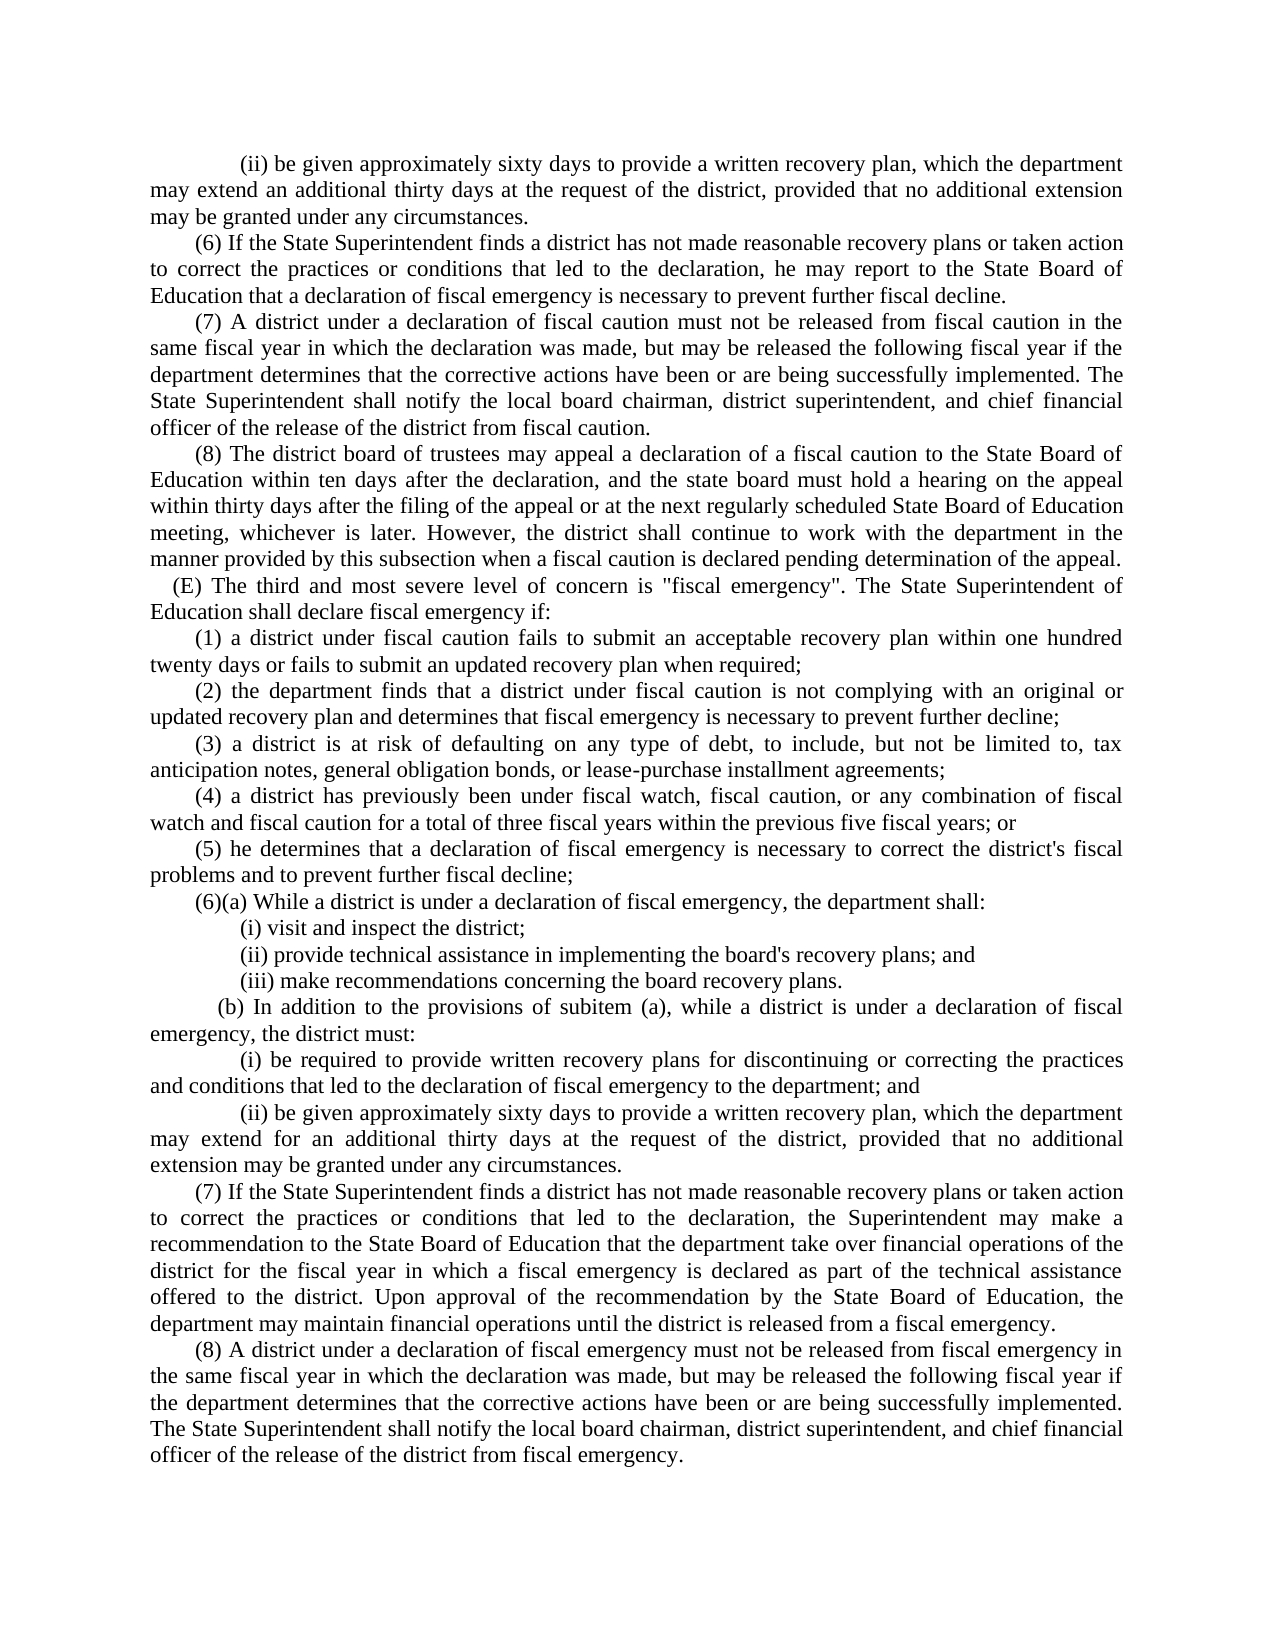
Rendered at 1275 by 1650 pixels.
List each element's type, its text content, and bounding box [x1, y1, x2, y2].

text (E) The third and most severe level of concern is "fiscal emergency". The State Superintendent of Education shall declare fiscal emergency if: [150, 572, 1125, 624]
text (b) In addition to the provisions of subitem (a), while a district is under a declaration of fiscal emergency, the district must: [150, 993, 1125, 1046]
text (i) be required to provide written recovery plans for discontinuing or correcting the practices and conditions that led to the declaration of fiscal emergency to the department; and [150, 1046, 1125, 1099]
text (ii) be given approximately sixty days to provide a written recovery plan, which the department may extend an additional thirty days at the request of the district, provided that no additional extension may be granted under any circumstances. [150, 150, 1125, 229]
text (7) A district under a declaration of fiscal caution must not be released from fiscal caution in the same fiscal year in which the declaration was made, but may be released the following fiscal year if the department determines that the corrective actions have been or are being successfully implemented. The State Superintendent shall notify the local board chairman, district superintendent, and chief financial officer of the release of the district from fiscal caution. [150, 308, 1125, 440]
text (3) a district is at risk of defaulting on any type of debt, to include, but not be limited to, tax anticipation notes, general obligation bonds, or lease-purchase installment agreements; [150, 730, 1125, 782]
text (5) he determines that a declaration of fiscal emergency is necessary to correct the district's fiscal problems and to prevent further fiscal decline; [150, 835, 1125, 888]
text (4) a district has previously been under fiscal watch, fiscal caution, or any combination of fiscal watch and fiscal caution for a total of three fiscal years within the previous five fiscal years; or [150, 782, 1125, 835]
text (ii) be given approximately sixty days to provide a written recovery plan, which the department may extend for an additional thirty days at the request of the district, provided that no additional extension may be granted under any circumstances. [150, 1099, 1125, 1178]
text (ii) provide technical assistance in implementing the board's recovery plans; and [150, 941, 1125, 967]
text (8) A district under a declaration of fiscal emergency must not be released from fiscal emergency in the same fiscal year in which the declaration was made, but may be released the following fiscal year if the department determines that the corrective actions have been or are being successfully implemented. The State Superintendent shall notify the local board chairman, district superintendent, and chief financial officer of the release of the district from fiscal emergency. [150, 1336, 1125, 1468]
text (7) If the State Superintendent finds a district has not made reasonable recovery plans or taken action to correct the practices or conditions that led to the declaration, the Superintendent may make a recommendation to the State Board of Education that the department take over financial operations of the district for the fiscal year in which a fiscal emergency is declared as part of the technical assistance offered to the district. Upon approval of the recommendation by the State Board of Education, the department may maintain financial operations until the district is released from a fiscal emergency. [150, 1178, 1125, 1336]
text (8) The district board of trustees may appeal a declaration of a fiscal caution to the State Board of Education within ten days after the declaration, and the state board must hold a hearing on the appeal within thirty days after the filing of the appeal or at the next regularly scheduled State Board of Education meeting, whichever is later. However, the district shall continue to work with the department in the manner provided by this subsection when a fiscal caution is declared pending determination of the appeal. [150, 440, 1125, 572]
text (iii) make recommendations concerning the board recovery plans. [150, 967, 1125, 993]
text (6)(a) While a district is under a declaration of fiscal emergency, the department shall: [150, 888, 1125, 914]
text (1) a district under fiscal caution fails to submit an acceptable recovery plan within one hundred twenty days or fails to submit an updated recovery plan when required; [150, 624, 1125, 677]
text (6) If the State Superintendent finds a district has not made reasonable recovery plans or taken action to correct the practices or conditions that led to the declaration, he may report to the State Board of Education that a declaration of fiscal emergency is necessary to prevent further fiscal decline. [150, 229, 1125, 308]
text (2) the department finds that a district under fiscal caution is not complying with an original or updated recovery plan and determines that fiscal emergency is necessary to prevent further decline; [150, 677, 1125, 730]
text (i) visit and inspect the district; [150, 914, 1125, 941]
